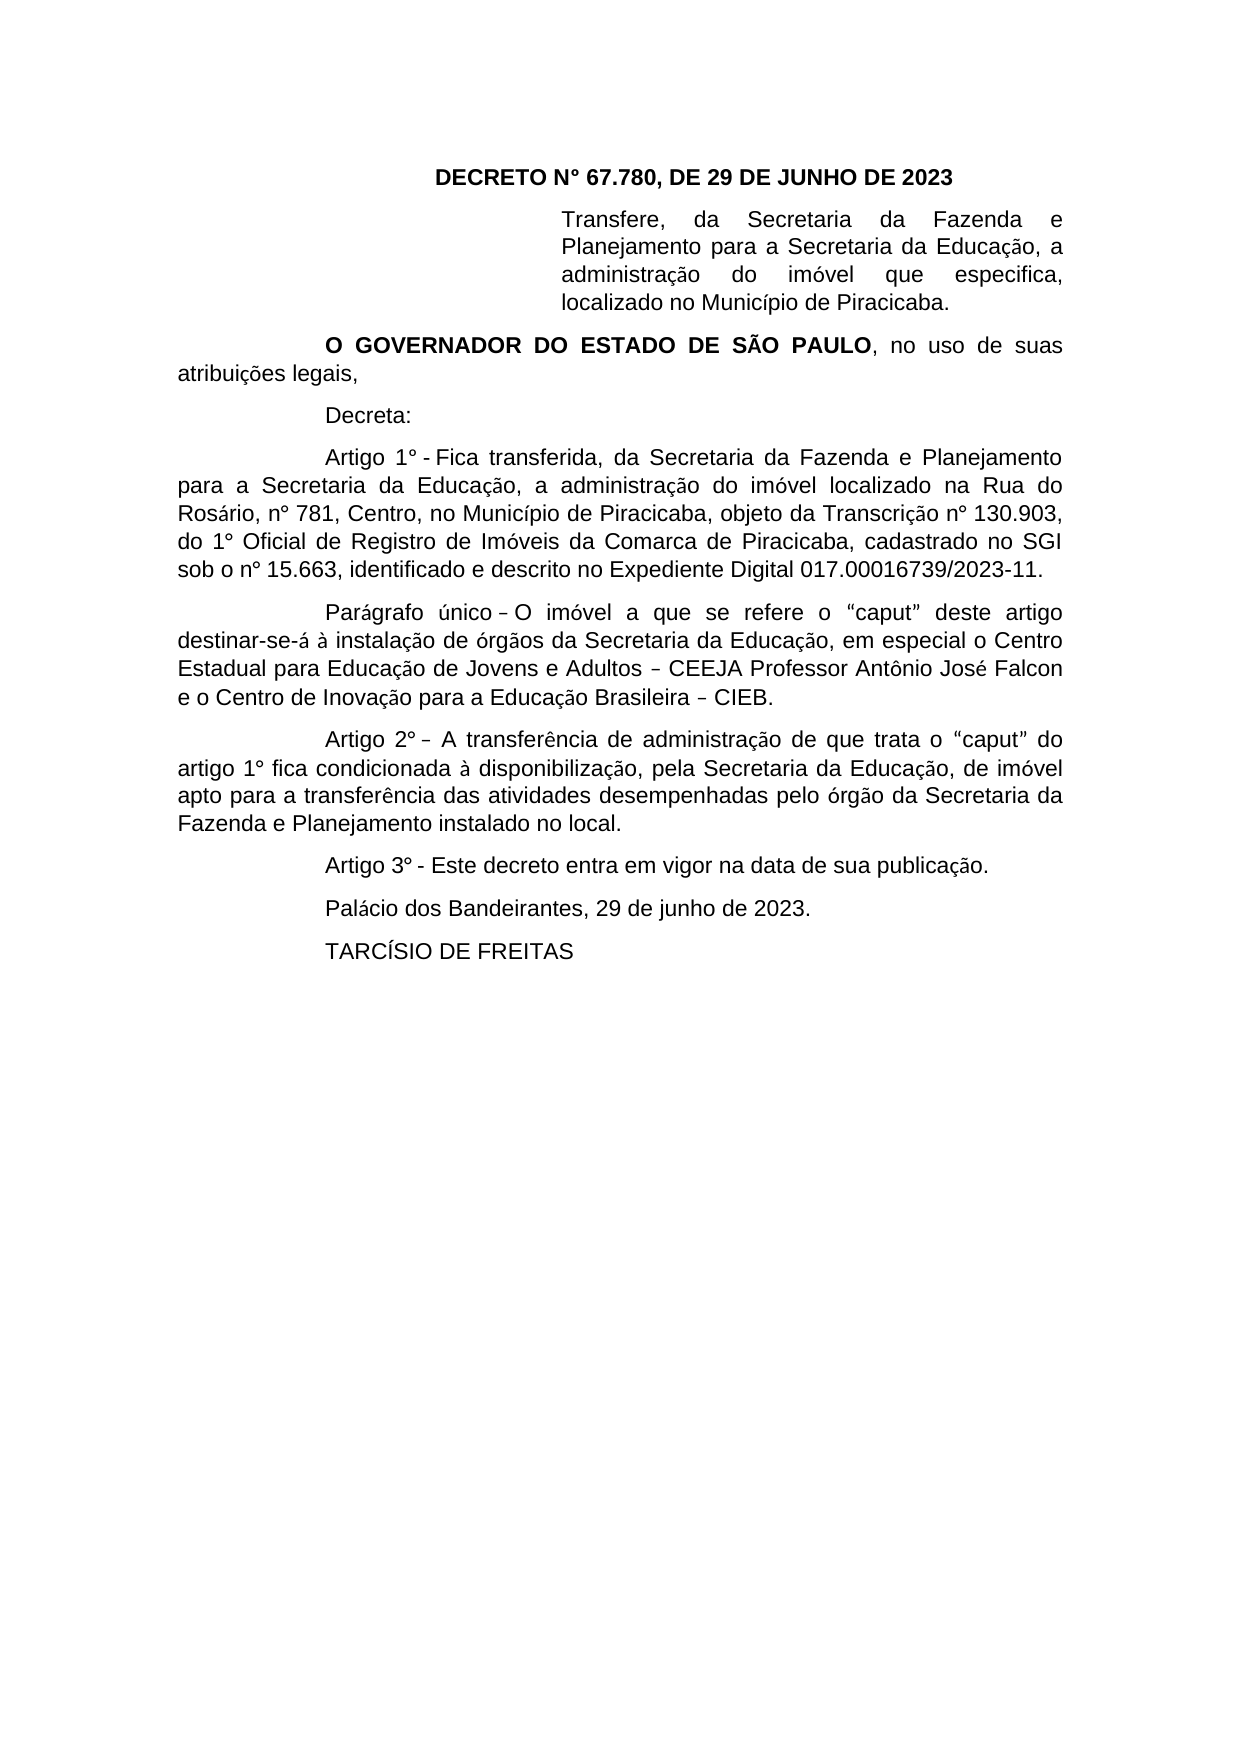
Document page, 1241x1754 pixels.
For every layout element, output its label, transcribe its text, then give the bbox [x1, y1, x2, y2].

text TARCÍSIO DE FREITAS [177, 937, 1063, 965]
text Artigo 1º - Fica transferida, da Secretaria da Fazenda e Planejamento para a Secretaria da Educação, a administração do imóvel localizado na Rua do Rosário, n° 781, Centro, no Município de Piracicaba, objeto da Transcrição n° 130.903, do 1° Oficial de Registro de Imóveis da Comarca de Piracicaba, cadastrado no SGI sob o n° 15.663, identificado e descrito no Expediente Digital 017.00016739/2023-11. [177, 443, 1063, 583]
text Palácio dos Bandeirantes, 29 de junho de 2023. [177, 894, 1063, 922]
text Decreta: [177, 402, 1063, 428]
text O GOVERNADOR DO ESTADO DE SÃO PAULO, no uso de suas atribuições legais, [177, 331, 1063, 387]
text DECRETO Nº 67.780, DE 29 DE JUNHO DE 2023 [177, 163, 1063, 191]
text Artigo 3° - Este decreto entra em vigor na data de sua publicação. [177, 851, 1063, 879]
text Transfere, da Secretaria da Fazenda e Planejamento para a Secretaria da Educação, a administração do imóvel que especifica, localizado no Município de Piracicaba. [561, 206, 1063, 316]
text Parágrafo único – O imóvel a que se refere o “caput” deste artigo destinar-se-á à instalação de órgãos da Secretaria da Educação, em especial o Centro Estadual para Educação de Jovens e Adultos – CEEJA Professor Antônio José Falcon e o Centro de Inovação para a Educação Brasileira – CIEB. [177, 598, 1063, 711]
text Artigo 2° – A transferência de administração de que trata o “caput” do artigo 1° fica condicionada à disponibilização, pela Secretaria da Educação, de imóvel apto para a transferência das atividades desempenhadas pelo órgão da Secretaria da Fazenda e Planejamento instalado no local. [177, 726, 1063, 836]
